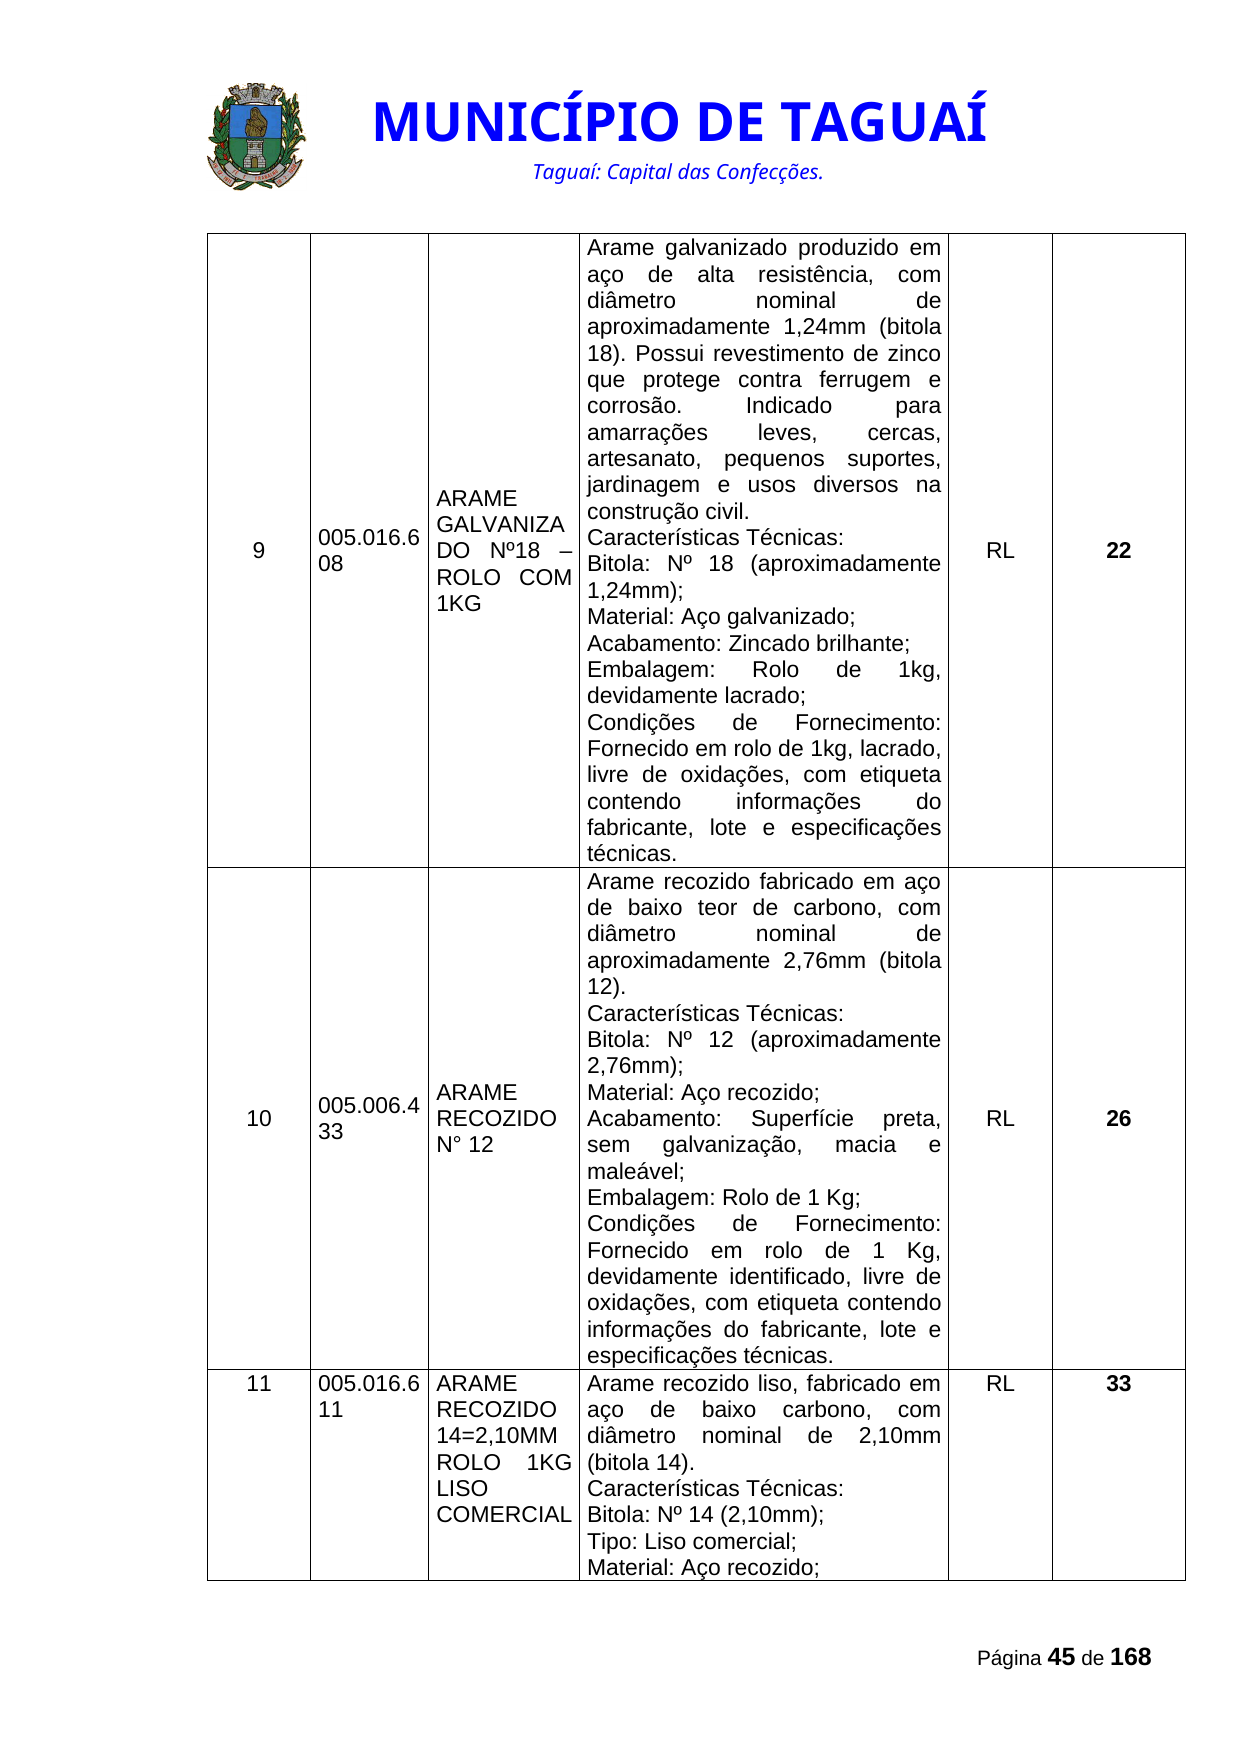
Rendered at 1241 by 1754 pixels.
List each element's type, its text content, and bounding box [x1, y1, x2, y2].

table_cell 005.016.608 [311, 234, 428, 867]
table_cell RL [949, 868, 1052, 1368]
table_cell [429, 1370, 579, 1580]
table_cell 10 [208, 868, 310, 1368]
table_cell ARAME RECOZIDO N° 12 [429, 868, 579, 1368]
table_cell Arame galvanizado produzido em aço de alta resistência, com diâmetro nominal de aproximadamente 1,24mm (bitola 18). Possui revestimento de zinco que protege contra ferrugem e corrosão. Indicado para amarrações leves, cercas, artesanato, pequenos suportes, jardinagem e usos diversos na construção civil. Características Técnicas: Bitola: Nº 18 (aproximadamente 1,24mm); Material: Aço galvanizado; Acabamento: Zincado brilhante; Embalagem: Rolo de 1kg, devidamente lacrado; Condições de Fornecimento: Fornecido em rolo de 1kg, lacrado, livre de oxidações, com etiqueta contendo informações do fabricante, lote e especificações técnicas. [580, 234, 948, 867]
table_cell ARAME GALVANIZADO Nº18 – ROLO COM 1KG [429, 234, 579, 867]
table_cell 005.016.611 [311, 1370, 428, 1580]
table_cell 005.006.433 [311, 868, 428, 1368]
table_cell Arame recozido fabricado em aço de baixo teor de carbono, com diâmetro nominal de aproximadamente 2,76mm (bitola 12). Características Técnicas: Bitola: Nº 12 (aproximadamente 2,76mm); Material: Aço recozido; Acabamento: Superfície preta, sem galvanização, macia e maleável; Embalagem: Rolo de 1 Kg; Condições de Fornecimento: Fornecido em rolo de 1 Kg, devidamente identificado, livre de oxidações, com etiqueta contendo informações do fabricante, lote e especificações técnicas. [580, 868, 948, 1368]
table_cell 33 [1053, 1370, 1185, 1580]
table_cell RL [949, 1370, 1052, 1580]
table_cell 9 [208, 234, 310, 867]
table_cell 26 [1053, 868, 1185, 1368]
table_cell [580, 1370, 948, 1580]
table_cell 11 [208, 1370, 310, 1580]
table_cell 22 [1053, 234, 1185, 867]
table_cell RL [949, 234, 1052, 867]
